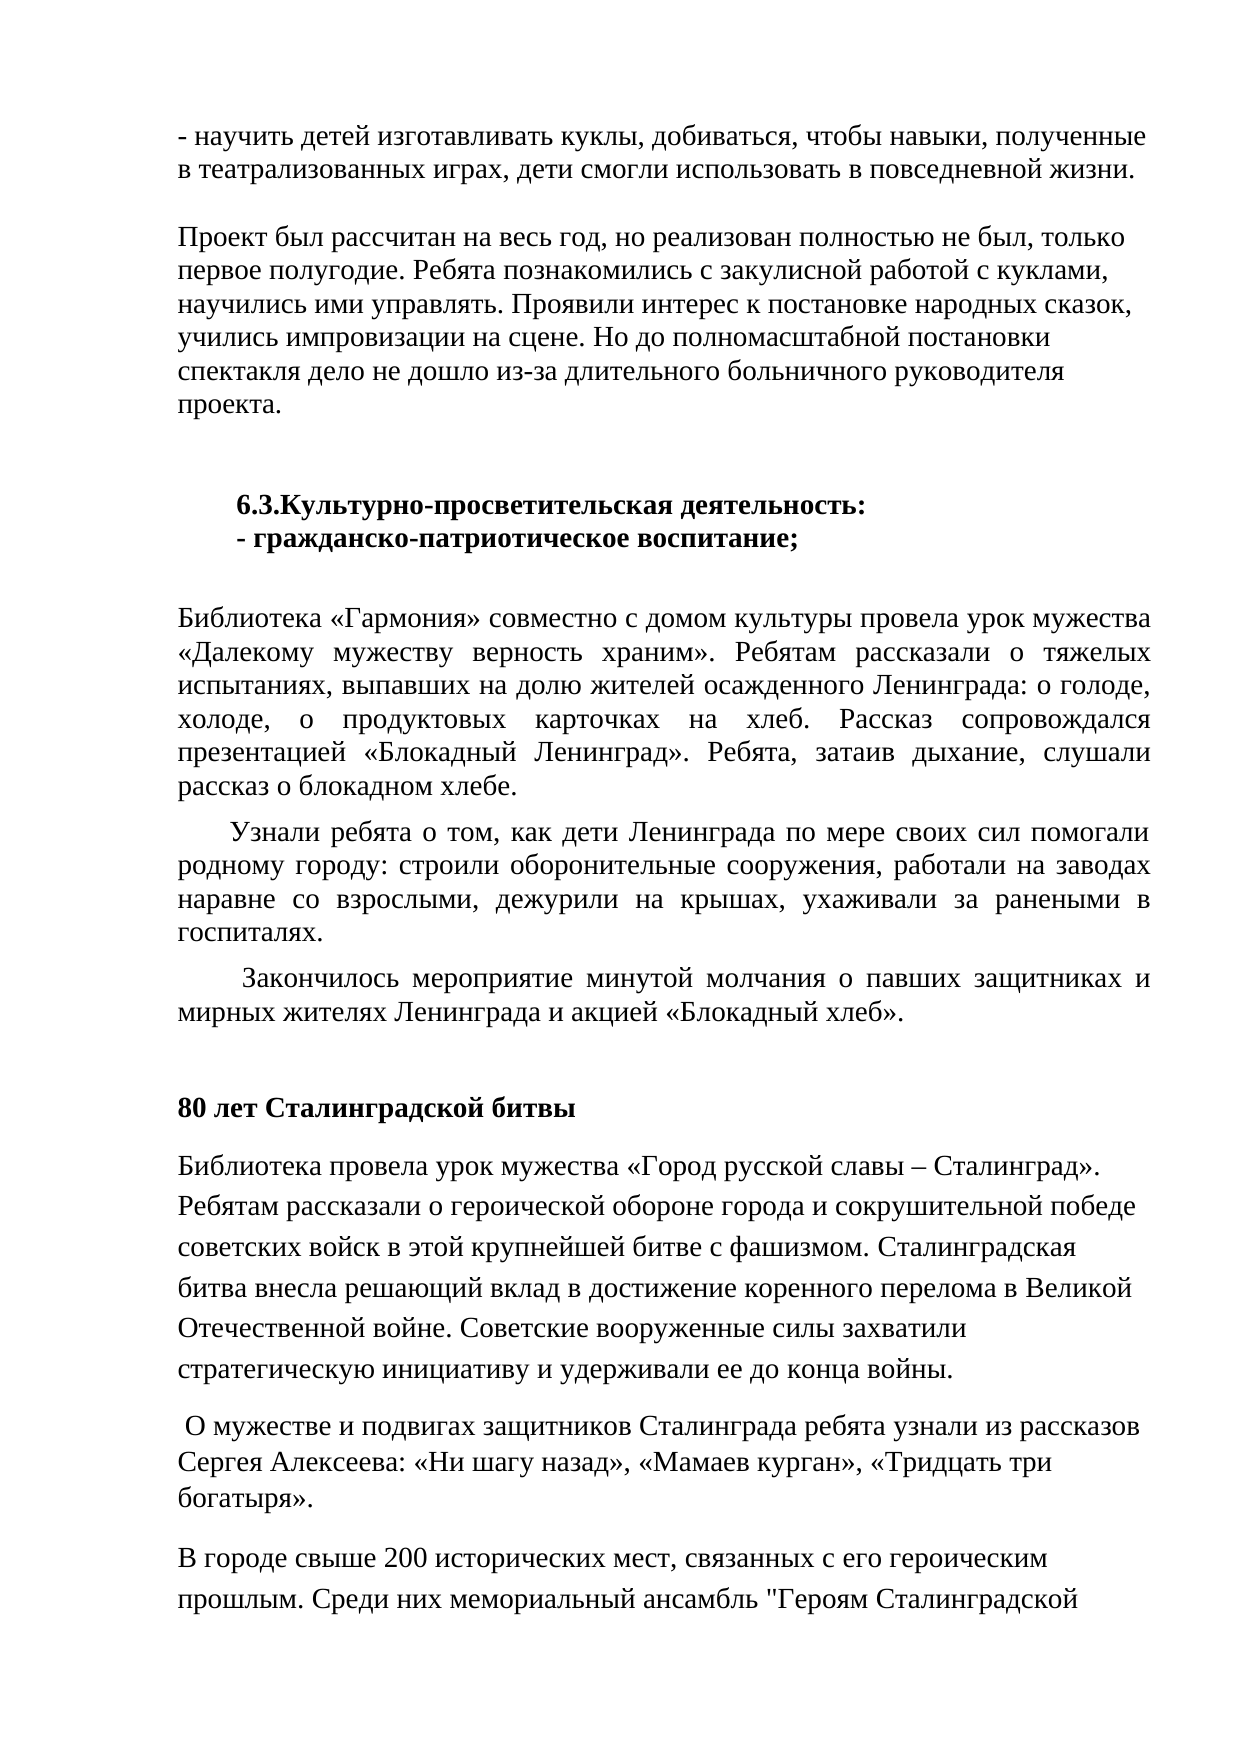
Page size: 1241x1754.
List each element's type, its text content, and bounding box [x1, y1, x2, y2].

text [177, 1533, 1152, 1614]
text - научить детей изготавливать куклы, добиваться, чтобы навыки, полученные в театрализованных играх, дети смогли использовать в повседневной жизни. [177, 118, 1152, 185]
text Закончилось мероприятие минутой молчания о павших защитниках и мирных жителях Ленинграда и акцией «Блокадный хлеб». [177, 961, 1152, 1028]
text Проект был рассчитан на весь год, но реализован полностью не был, только первое полугодие. Ребята познакомились с закулисной работой с куклами, научились ими управлять. Проявили интерес к постановке народных сказок, учились импровизации на сцене. Но до полномасштабной постановки спектакля дело не дошло из-за длительного больничного руководителя проекта. [177, 219, 1152, 420]
text 6.3.Культурно-просветительская деятельность: [177, 487, 1152, 521]
text 80 лет Сталинградской битвы [177, 1091, 1152, 1124]
text Библиотека «Гармония» совместно с домом культуры провела урок мужества «Далекому мужеству верность храним». Ребятам рассказали о тяжелых испытаниях, выпавших на долю жителей осажденного Ленинграда: о голоде, холоде, о продуктовых карточках на хлеб. Рассказ сопровождался презентацией «Блокадный Ленинград». Ребята, затаив дыхание, слушали рассказ о блокадном хлебе. [177, 600, 1152, 801]
text Библиотека провела урок мужества «Город русской славы – Сталинград». Ребятам рассказали о героической обороне города и сокрушительной победе советских войск в этой крупнейшей битве с фашизмом. Сталинградская битва внесла решающий вклад в достижение коренного перелома в Великой Отечественной войне. Советские вооруженные силы захватили стратегическую инициативу и удерживали ее до конца войны. [177, 1141, 1152, 1384]
text - гражданско-патриотическое воспитание; [177, 521, 1152, 554]
text О мужестве и подвигах защитников Сталинграда ребята узнали из рассказов Сергея Алексеева: «Ни шагу назад», «Мамаев курган», «Тридцать три богатыря». [177, 1408, 1152, 1514]
text Узнали ребята о том, как дети Ленинграда по мере своих сил помогали родному городу: строили оборонительные сооружения, работали на заводах наравне со взрослыми, дежурили на крышах, ухаживали за ранеными в госпиталях. [177, 814, 1152, 948]
